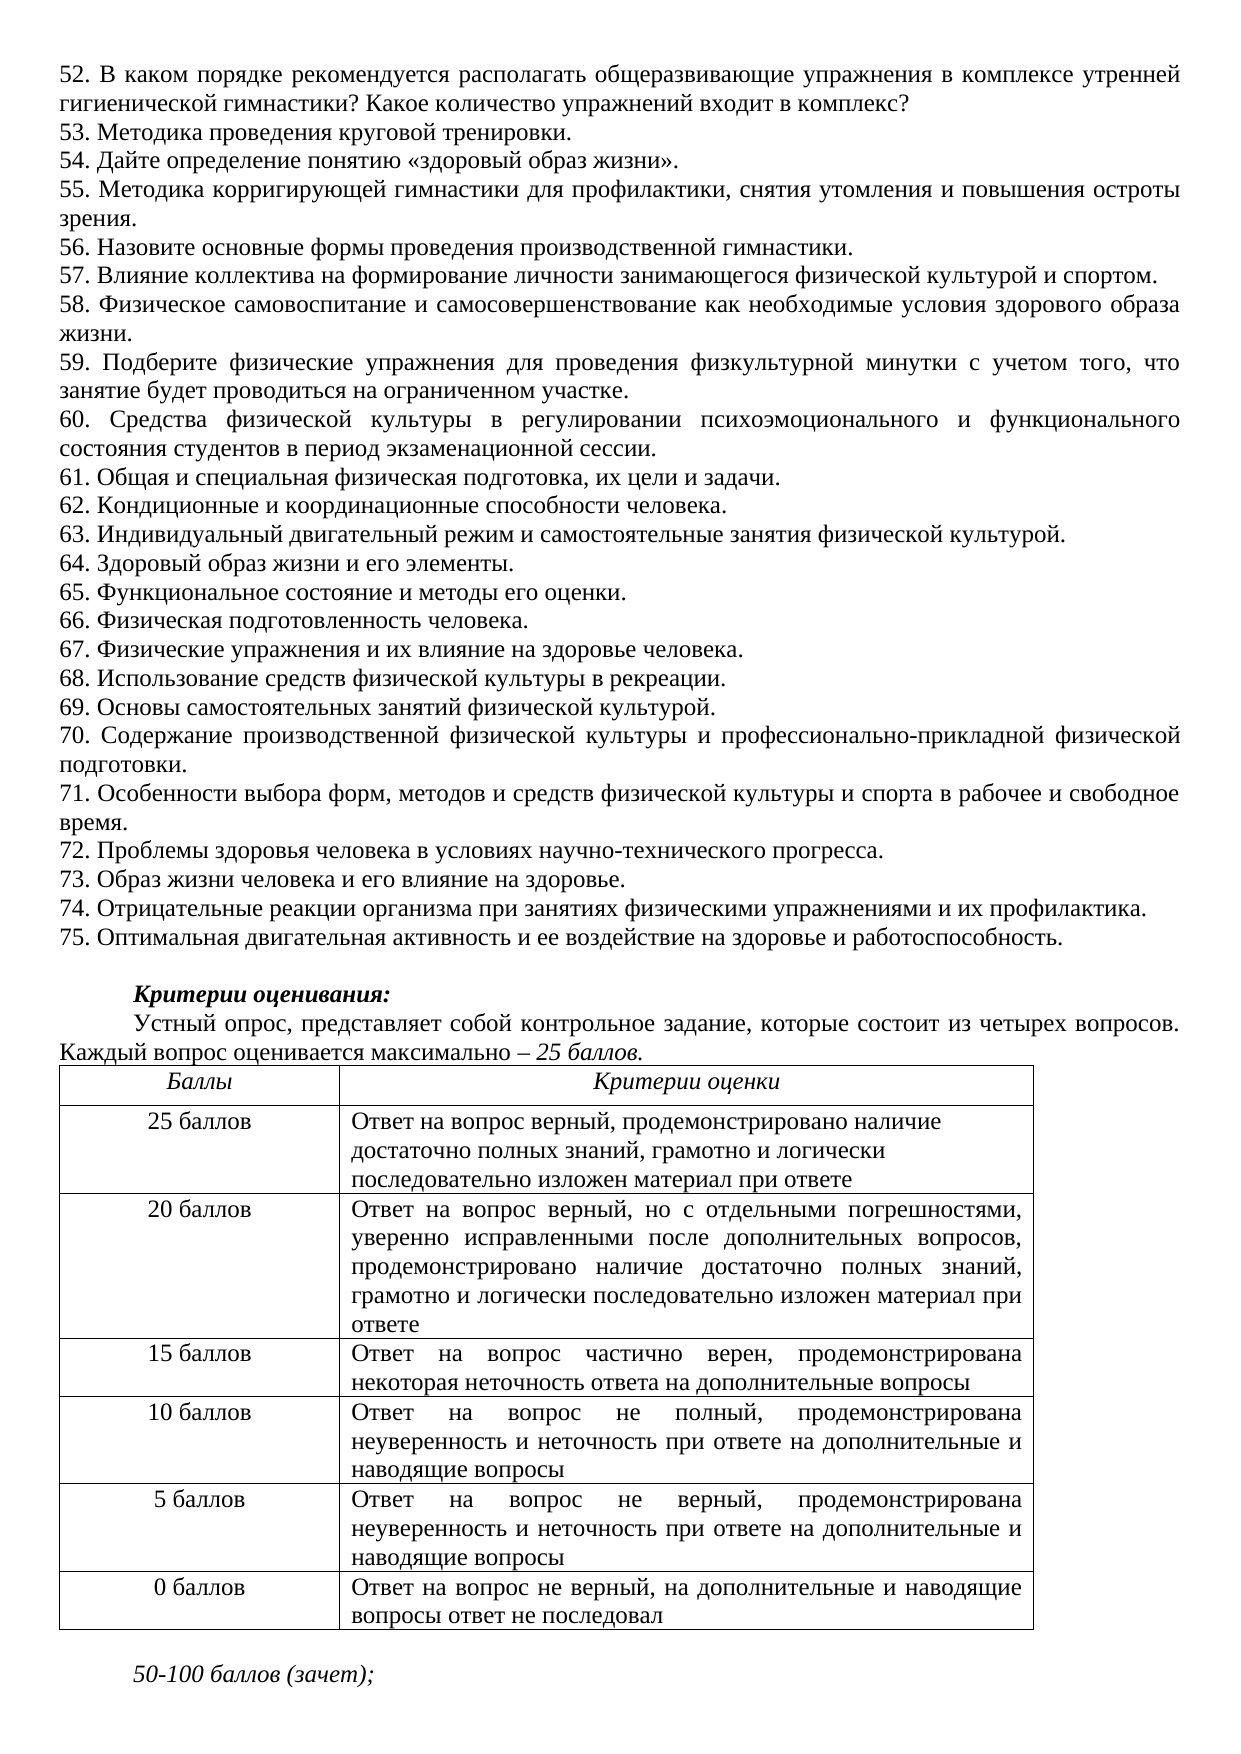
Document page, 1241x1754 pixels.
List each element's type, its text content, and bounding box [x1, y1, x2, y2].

text 57. Влияние коллектива на формирование личности занимающегося физической культурой и спортом. [59, 260, 1181, 289]
table_cell 5 баллов [60, 1484, 339, 1571]
text 63. Индивидуальный двигательный режим и самостоятельные занятия физической культурой. [59, 519, 1181, 548]
table_header Баллы [60, 1066, 339, 1105]
text 56. Назовите основные формы проведения производственной гимнастики. [59, 232, 1181, 260]
table_cell 25 баллов [60, 1106, 339, 1193]
table_cell Ответ на вопрос не верный, продемонстрирована неуверенность и неточность при ответе на дополнительные и наводящие вопросы [340, 1484, 1033, 1571]
table_header Критерии оценки [340, 1066, 1033, 1105]
text 66. Физическая подготовленность человека. [59, 605, 1181, 634]
table_cell 10 баллов [60, 1397, 339, 1483]
text 67. Физические упражнения и их влияние на здоровье человека. [59, 634, 1181, 663]
table_cell Ответ на вопрос верный, продемонстрировано наличие достаточно полных знаний, грамотно и логически последовательно изложен материал при ответе [340, 1106, 1033, 1193]
table_cell Ответ на вопрос частично верен, продемонстрирована некоторая неточность ответа на дополнительные вопросы [340, 1339, 1033, 1396]
text 54. Дайте определение понятию «здоровый образ жизни». [59, 145, 1181, 174]
text 52. В каком порядке рекомендуется располагать общеразвивающие упражнения в комплексе утренней гигиенической гимнастики? Какое количество упражнений входит в комплекс? [59, 59, 1181, 117]
text 59. Подберите физические упражнения для проведения физкультурной минутки с учетом того, что занятие будет проводиться на ограниченном участке. [59, 347, 1181, 404]
text 60. Средства физической культуры в регулировании психоэмоционального и функционального состояния студентов в период экзаменационной сессии. [59, 404, 1181, 462]
text 58. Физическое самовоспитание и самосовершенствование как необходимые условия здорового образа жизни. [59, 289, 1181, 347]
text 74. Отрицательные реакции организма при занятиях физическими упражнениями и их профилактика. [59, 893, 1181, 922]
text Критерии оценивания: [59, 979, 1181, 1008]
text Устный опрос, представляет собой контрольное задание, которые состоит из четырех вопросов. Каждый вопрос оценивается максимально – 25 баллов. [59, 1008, 1181, 1065]
text 70. Содержание производственной физической культуры и профессионально-прикладной физической подготовки. [59, 720, 1181, 778]
text 53. Методика проведения круговой тренировки. [59, 117, 1181, 145]
text 50-100 баллов (зачет); [59, 1659, 1181, 1688]
text 65. Функциональное состояние и методы его оценки. [59, 577, 1181, 605]
table_cell Ответ на вопрос не верный, на дополнительные и наводящие вопросы ответ не последовал [340, 1572, 1033, 1629]
text 73. Образ жизни человека и его влияние на здоровье. [59, 864, 1181, 893]
table_cell Ответ на вопрос не полный, продемонстрирована неуверенность и неточность при ответе на дополнительные и наводящие вопросы [340, 1397, 1033, 1483]
text 64. Здоровый образ жизни и его элементы. [59, 548, 1181, 577]
table_cell 20 баллов [60, 1194, 339, 1337]
text 71. Особенности выбора форм, методов и средств физической культуры и спорта в рабочее и свободное время. [59, 778, 1181, 835]
text 61. Общая и специальная физическая подготовка, их цели и задачи. [59, 462, 1181, 490]
table_cell Ответ на вопрос верный, но с отдельными погрешностями, уверенно исправленными после дополнительных вопросов, продемонстрировано наличие достаточно полных знаний, грамотно и логически последовательно изложен материал при ответе [340, 1194, 1033, 1337]
text 68. Использование средств физической культуры в рекреации. [59, 663, 1181, 692]
table_cell 15 баллов [60, 1339, 339, 1396]
table_cell 0 баллов [60, 1572, 339, 1629]
text 62. Кондиционные и координационные способности человека. [59, 490, 1181, 519]
text 72. Проблемы здоровья человека в условиях научно-технического прогресса. [59, 835, 1181, 864]
text 69. Основы самостоятельных занятий физической культурой. [59, 692, 1181, 720]
text 55. Методика корригирующей гимнастики для профилактики, снятия утомления и повышения остроты зрения. [59, 174, 1181, 232]
text 75. Оптимальная двигательная активность и ее воздействие на здоровье и работоспособность. [59, 922, 1181, 950]
